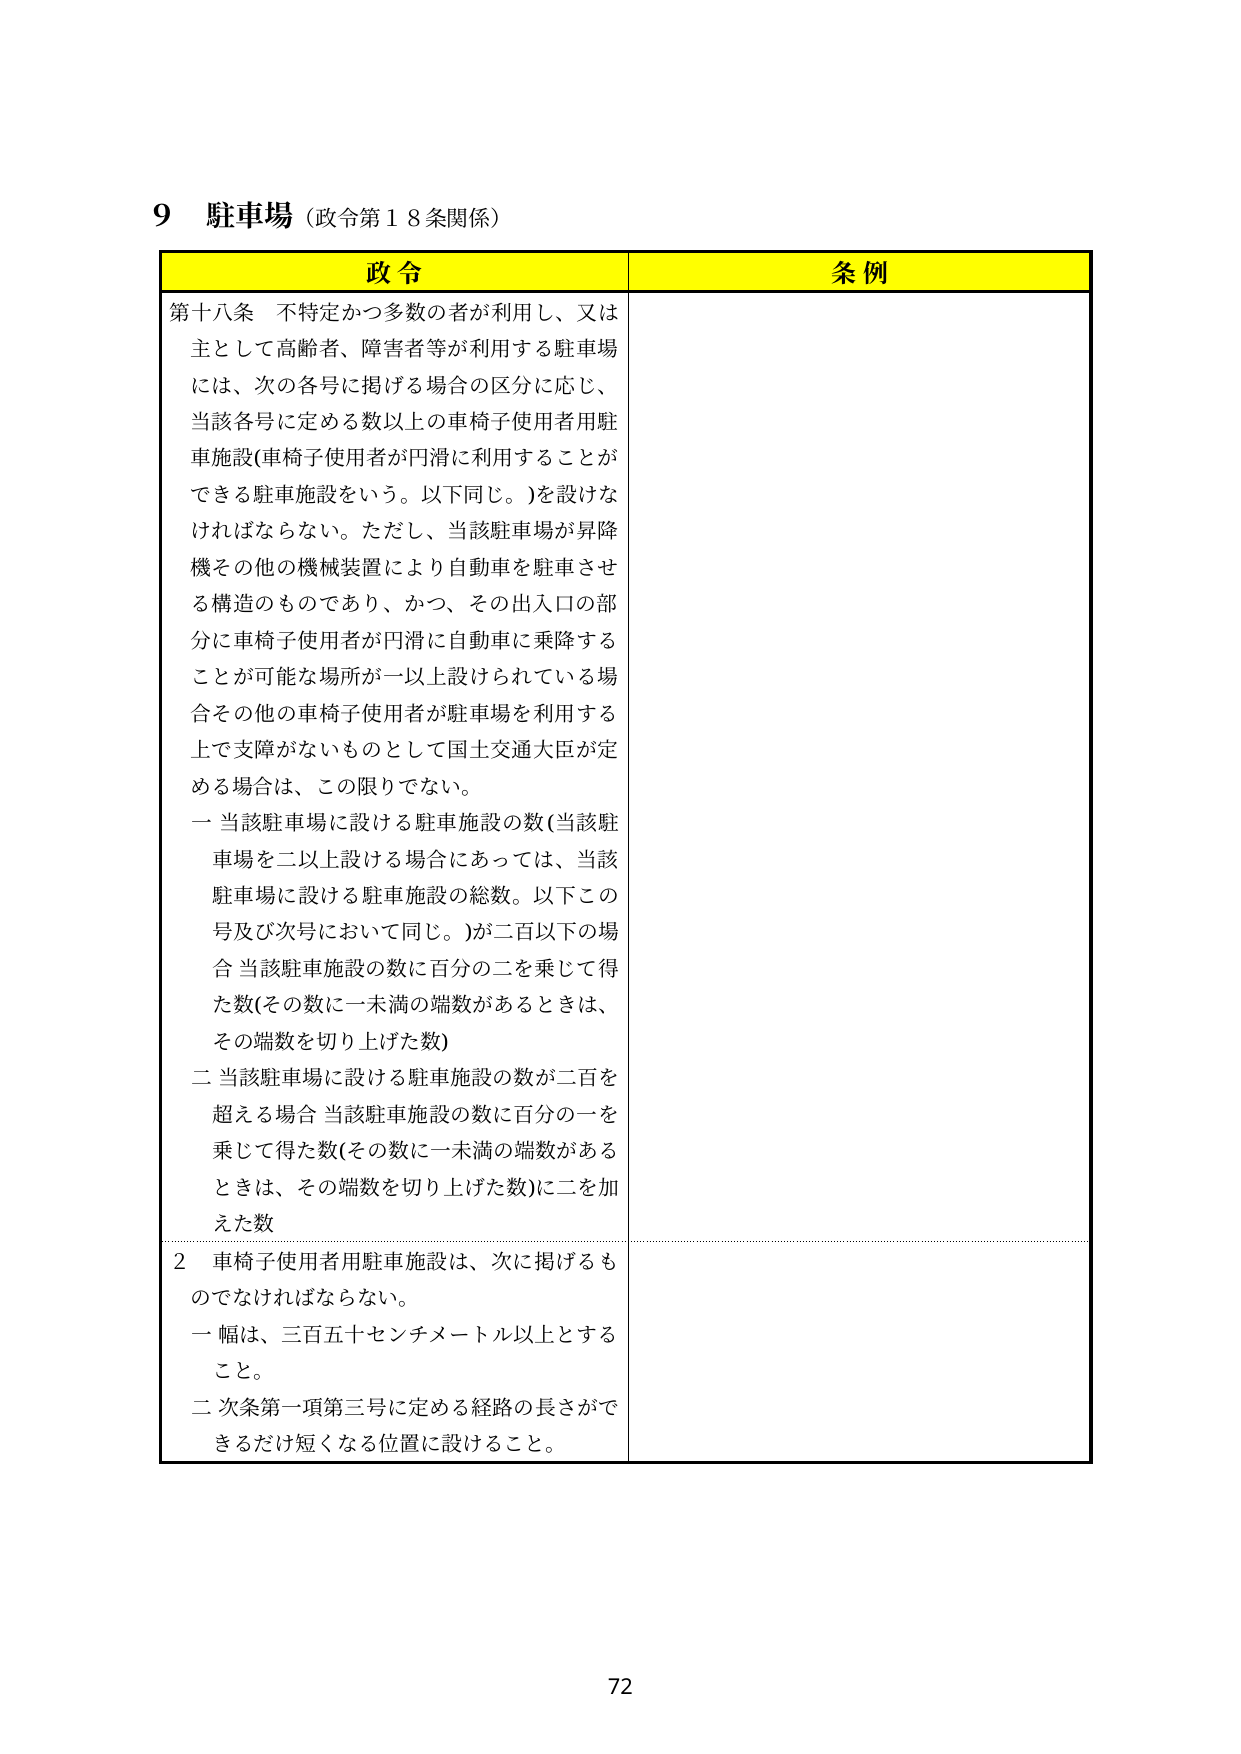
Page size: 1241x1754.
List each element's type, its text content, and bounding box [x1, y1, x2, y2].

table_cell [629, 1241, 1089, 1461]
table_header 条 例 [629, 253, 1089, 290]
table_cell 第十八条 不特定かつ多数の者が利用し、又は主として高齢者、障害者等が利用する駐車場には、次の各号に掲げる場合の区分に応じ、当該各号に定める数以上の車椅子使用者用駐車施設(車椅子使用者が円滑に利用することができる駐車施設をいう。以下同じ。)を設けなければならない。ただし、当該駐車場が昇降機その他の機械装置により自動車を駐車させる構造のものであり、かつ、その出入口の部分に車椅子使用者が円滑に自動車に乗降することが可能な場所が一以上設けられている場合その他の車椅子使用者が駐車場を利用する上で支障がないものとして国土交通大臣が定める場合は、この限りでない。 一 当該駐車場に設ける駐車施設の数(当該駐車場を二以上設ける場合にあっては、当該駐車場に設ける駐車施設の総数。以下この号及び次号において同じ。)が二百以下の場合 当該駐車施設の数に百分の二を乗じて得た数(その数に一未満の端数があるときは、その端数を切り上げた数) 二 当該駐車場に設ける駐車施設の数が二百を超える場合 当該駐車施設の数に百分の一を乗じて得た数(その数に一未満の端数があるときは、その端数を切り上げた数)に二を加えた数 [162, 293, 628, 1241]
subtitle ９ 駐車場（政令第１８条関係） [148, 177, 1092, 250]
table_cell [629, 293, 1089, 1241]
table_cell ２ 車椅子使用者用駐車施設は、次に掲げるものでなければならない。 一 幅は、三百五十センチメートル以上とすること。 二 次条第一項第三号に定める経路の長さができるだけ短くなる位置に設けること。 [162, 1241, 628, 1461]
table_header 政 令 [162, 253, 628, 290]
